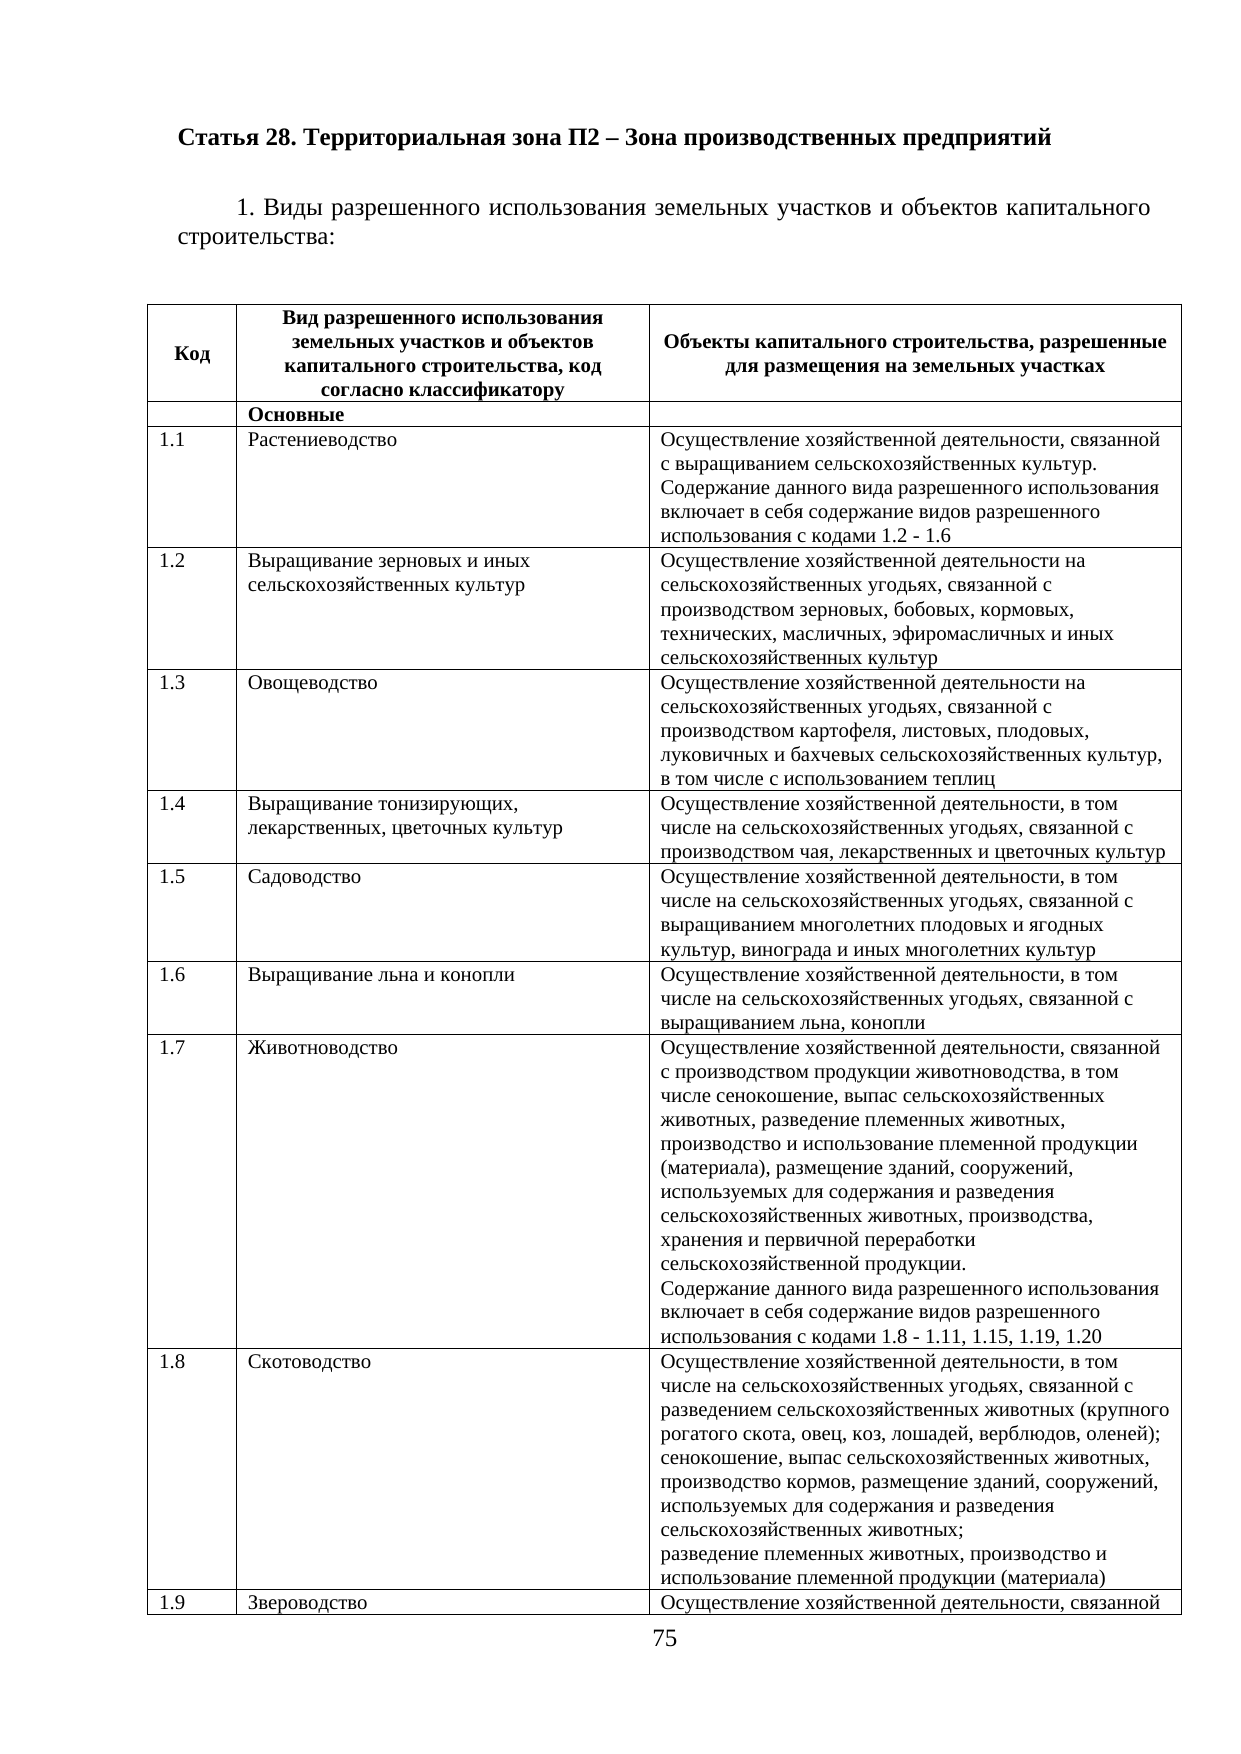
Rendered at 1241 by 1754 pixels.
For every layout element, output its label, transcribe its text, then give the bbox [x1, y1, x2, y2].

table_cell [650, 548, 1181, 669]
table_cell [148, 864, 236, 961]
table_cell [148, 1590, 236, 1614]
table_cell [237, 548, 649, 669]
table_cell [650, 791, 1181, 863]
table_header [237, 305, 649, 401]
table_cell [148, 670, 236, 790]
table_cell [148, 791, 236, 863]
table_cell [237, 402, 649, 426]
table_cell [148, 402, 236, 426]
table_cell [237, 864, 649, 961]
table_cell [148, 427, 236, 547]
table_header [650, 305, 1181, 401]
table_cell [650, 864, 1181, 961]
text 1. Виды разрешенного использования земельных участков и объектов капитального строительства: [177, 192, 1152, 250]
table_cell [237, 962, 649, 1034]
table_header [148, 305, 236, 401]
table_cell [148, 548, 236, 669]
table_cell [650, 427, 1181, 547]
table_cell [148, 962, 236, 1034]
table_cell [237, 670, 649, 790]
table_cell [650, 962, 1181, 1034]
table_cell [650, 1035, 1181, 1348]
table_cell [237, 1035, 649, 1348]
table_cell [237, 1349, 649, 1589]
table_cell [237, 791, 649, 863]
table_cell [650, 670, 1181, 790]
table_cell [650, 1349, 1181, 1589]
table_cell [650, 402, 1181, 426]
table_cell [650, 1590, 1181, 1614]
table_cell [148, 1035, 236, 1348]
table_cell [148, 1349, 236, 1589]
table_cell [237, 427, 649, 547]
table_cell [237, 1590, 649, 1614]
subtitle Статья 28. Территориальная зона П2 – Зона производственных предприятий [177, 122, 1152, 151]
